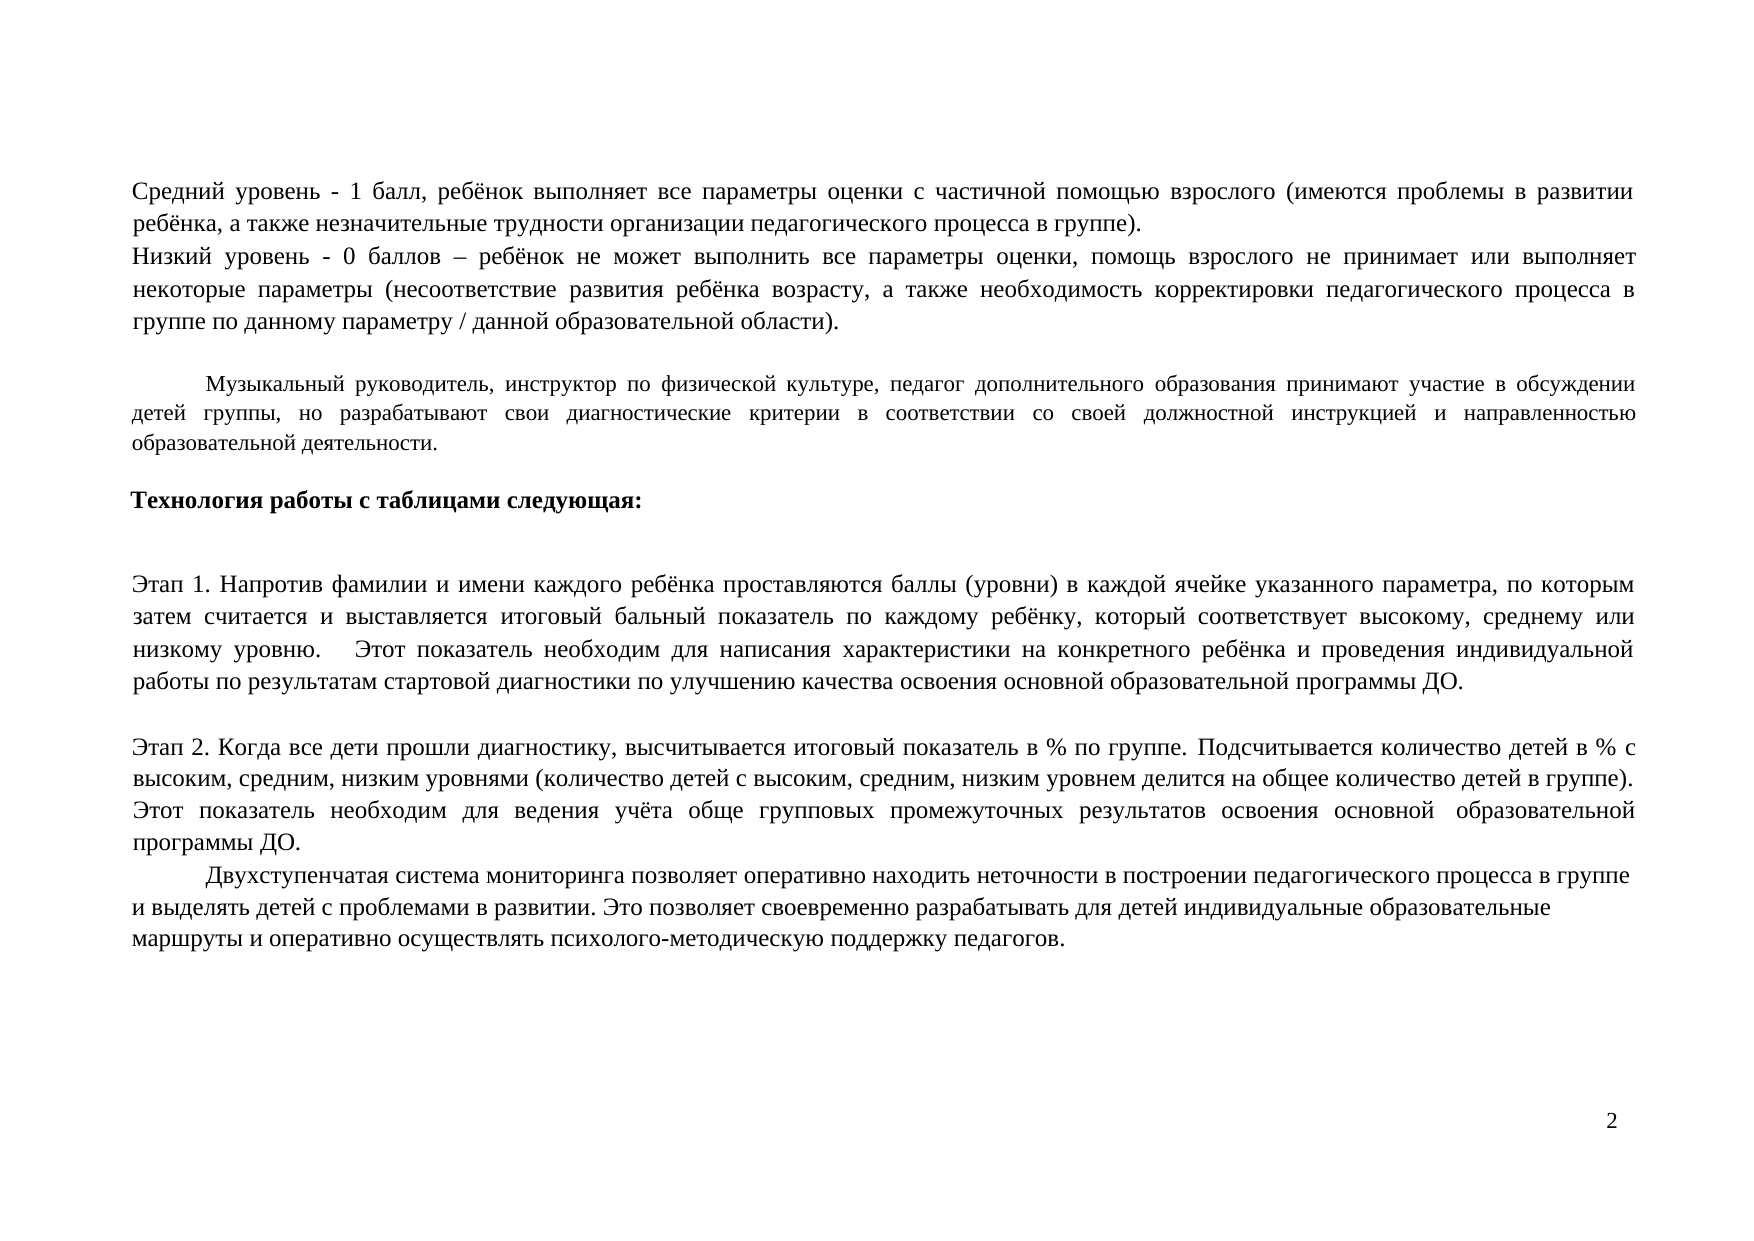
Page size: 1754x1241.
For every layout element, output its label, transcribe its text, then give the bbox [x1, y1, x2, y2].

text Средний уровень - 1 балл, ребёнок выполняет все параметры оценки с частичной помощью взрослого (имеются проблемы в развитии ребёнка, а также незначительные трудности организации педагогического процесса в группе). [132, 176, 1635, 237]
text Этап 2. Когда все дети прошли диагностику, высчитывается итоговый показатель в % по группе. Подсчитывается количество детей в % с высоким, средним, низким уровнями (количество детей с высоким, средним, низким уровнем делится на общее количество детей в группе). Этот показатель необходим для ведения учёта обще групповых промежуточных результатов освоения основной образовательной программы ДО. [132, 732, 1636, 856]
text Музыкальный руководитель, инструктор по физической культуре, педагог дополнительного образования принимают участие в обсуждении детей группы, но разрабатывают свои диагностические критерии в соответствии со своей должностной инструкцией и направленностью образовательной деятельности. [132, 370, 1636, 455]
text Двухступенчатая система мониторинга позволяет оперативно находить неточности в построении педагогического процесса в группе и выделять детей с проблемами в развитии. Это позволяет своевременно разрабатывать для детей индивидуальные образовательные маршруты и оперативно осуществлять психолого-методическую поддержку педагогов. [132, 860, 1636, 952]
subtitle Технология работы с таблицами следующая: [130, 486, 1754, 514]
text Низкий уровень - 0 баллов – ребёнок не может выполнить все параметры оценки, помощь взрослого не принимает или выполняет некоторые параметры (несоответствие развития ребёнка возрасту, а также необходимость корректировки педагогического процесса в группе по данному параметру / данной образовательной области). [132, 241, 1636, 335]
text Этап 1. Напротив фамилии и имени каждого ребёнка проставляются баллы (уровни) в каждой ячейке указанного параметра, по которым затем считается и выставляется итоговый бальный показатель по каждому ребёнку, который соответствует высокому, среднему или низкому уровню. Этот показатель необходим для написания характеристики на конкретного ребёнка и проведения индивидуальной работы по результатам стартовой диагностики по улучшению качества освоения основной образовательной программы ДО. [132, 569, 1636, 695]
